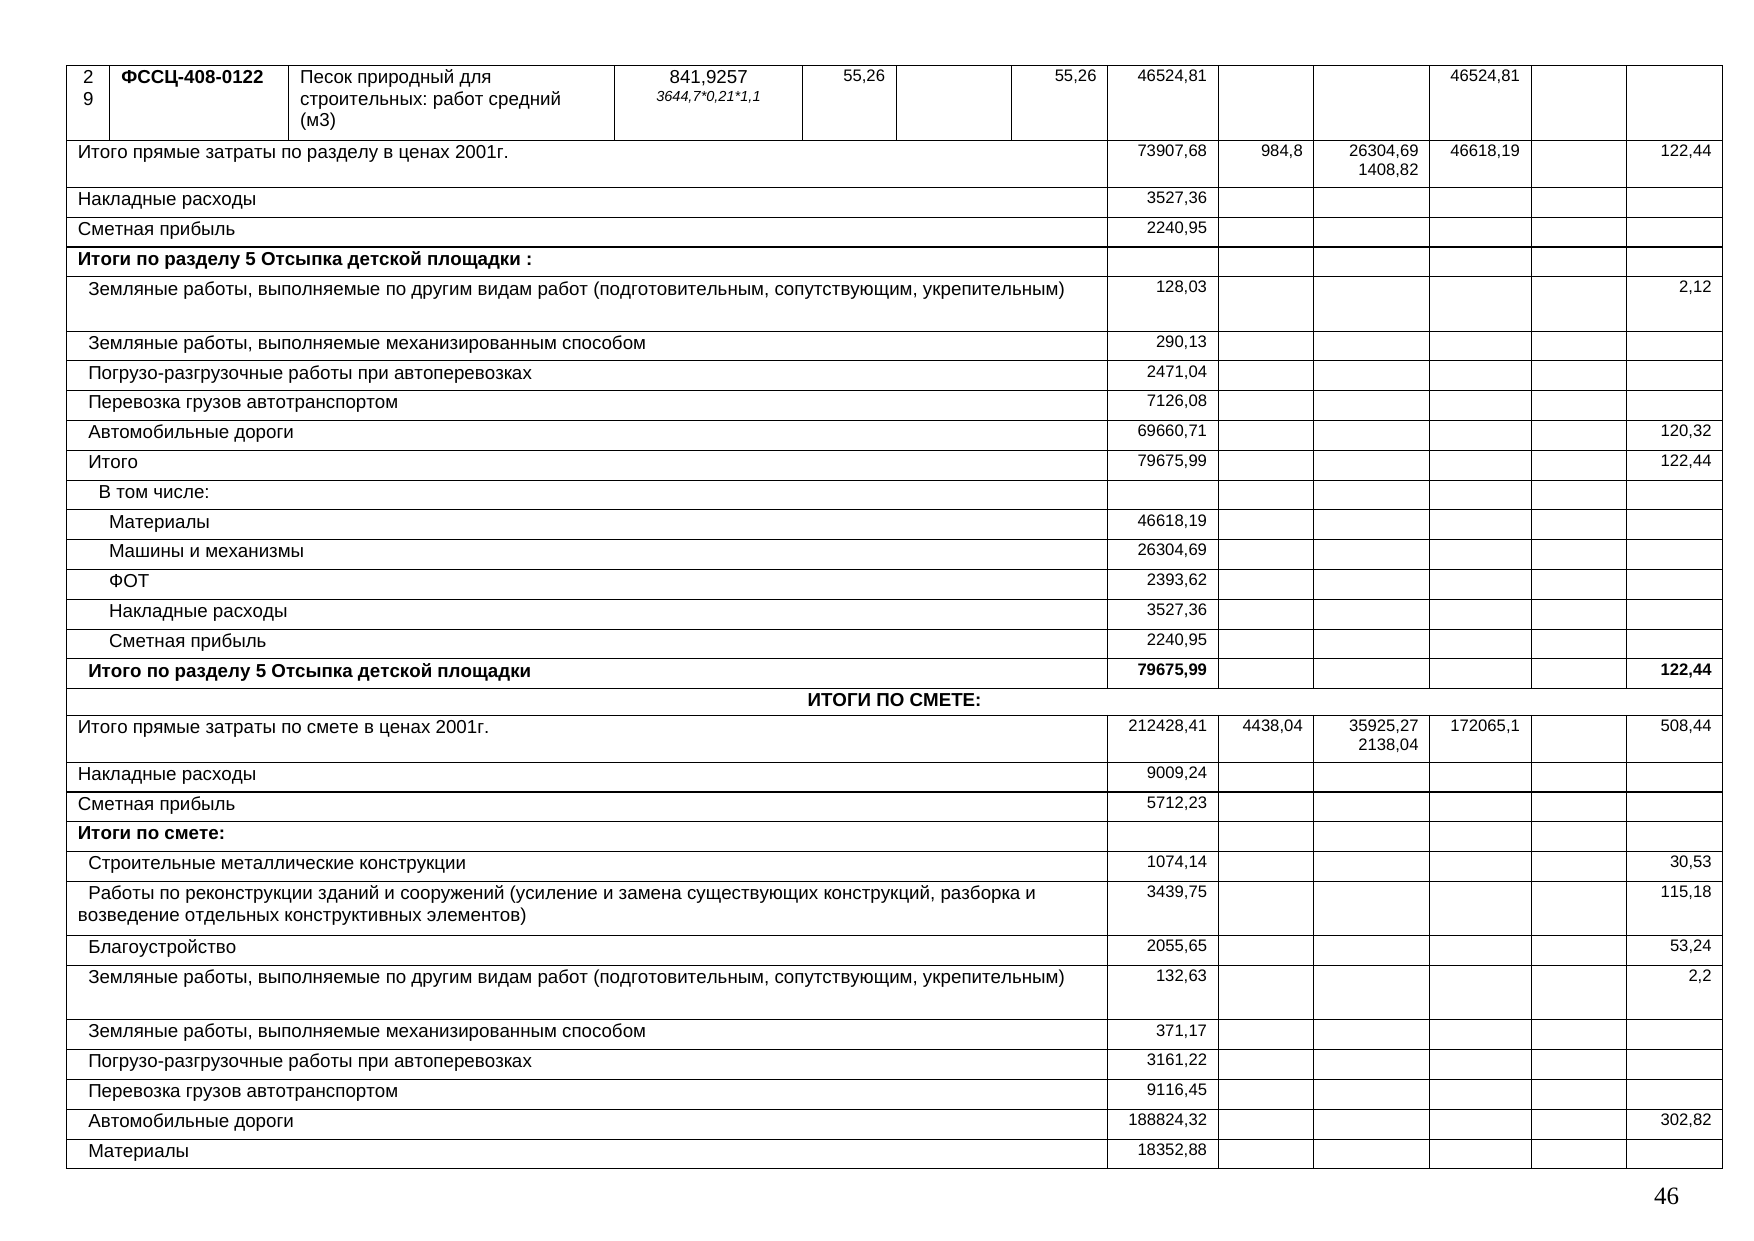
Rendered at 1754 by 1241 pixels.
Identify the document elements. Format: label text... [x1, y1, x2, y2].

table_cell Сметная прибыль [67, 793, 1107, 821]
table_cell [1532, 361, 1626, 390]
table_cell 46524,81 [1430, 66, 1531, 140]
table_cell Песок природный для строительных: работ средний (м3) [289, 66, 614, 140]
table_cell [1532, 936, 1626, 965]
table_cell [1219, 481, 1313, 509]
table_cell [1430, 277, 1531, 331]
table_cell [1219, 361, 1313, 390]
table_cell [1430, 361, 1531, 390]
table_cell [1532, 1050, 1626, 1079]
table_cell [1532, 822, 1626, 851]
table_cell Сметная прибыль [67, 218, 1107, 246]
table_cell Итого по разделу 5 Отсыпка детской площадки [67, 659, 1107, 688]
table_cell [1314, 188, 1429, 217]
table_cell ИТОГИ ПО СМЕТЕ: [67, 689, 1722, 715]
table_cell Материалы [67, 510, 1107, 539]
table_cell 2240,95 [1108, 630, 1218, 658]
table_cell [1314, 763, 1429, 791]
table_cell [1314, 540, 1429, 569]
table_cell [1314, 66, 1429, 140]
table_cell [1532, 1080, 1626, 1109]
table_cell [1219, 822, 1313, 851]
table_cell 2393,62 [1108, 570, 1218, 599]
table_cell [1532, 481, 1626, 509]
table_cell Строительные металлические конструкции [67, 852, 1107, 881]
table_cell [1430, 1140, 1531, 1168]
table_cell Перевозка грузов автотранспортом [67, 391, 1107, 420]
table_cell [1430, 218, 1531, 246]
table_cell [1314, 1140, 1429, 1168]
table_cell [1430, 882, 1531, 935]
table_cell [1627, 248, 1722, 276]
table_cell [1430, 451, 1531, 479]
table_cell 29 [67, 66, 109, 140]
table_cell [1219, 1080, 1313, 1109]
table_cell 3439,75 [1108, 882, 1218, 935]
table_cell [1532, 188, 1626, 217]
table_cell [1219, 1110, 1313, 1138]
table_cell Итого [67, 451, 1107, 479]
table_cell [1314, 391, 1429, 420]
table_cell 984,8 [1219, 141, 1313, 187]
table_cell [1314, 277, 1429, 331]
table_cell [1219, 510, 1313, 539]
table_cell [1314, 218, 1429, 246]
table_cell [1532, 1140, 1626, 1168]
table_cell Материалы [67, 1140, 1107, 1168]
table_cell Автомобильные дороги [67, 1110, 1107, 1138]
table_cell [1430, 659, 1531, 688]
table_cell [1219, 188, 1313, 217]
table_cell [1219, 451, 1313, 479]
table_cell 841,9257 3644,7*0,21*1,1 [615, 66, 802, 140]
table_cell [1430, 966, 1531, 1019]
table_cell 122,44 [1627, 141, 1722, 187]
table_cell [1430, 822, 1531, 851]
table_cell [1314, 966, 1429, 1019]
table_cell [1219, 1020, 1313, 1049]
table_cell 2240,95 [1108, 218, 1218, 246]
table_cell [1430, 936, 1531, 965]
table_cell 2471,04 [1108, 361, 1218, 390]
table_cell 55,26 [1012, 66, 1107, 140]
table_cell 9009,24 [1108, 763, 1218, 791]
table_cell 7126,08 [1108, 391, 1218, 420]
table_cell В том числе: [67, 481, 1107, 509]
table_cell [1314, 1020, 1429, 1049]
table_cell [1314, 852, 1429, 881]
table_cell [1430, 421, 1531, 450]
table_cell [1219, 852, 1313, 881]
table_cell Автомобильные дороги [67, 421, 1107, 450]
table_cell [1532, 332, 1626, 360]
table_cell [1627, 1020, 1722, 1049]
table_cell 2,2 [1627, 966, 1722, 1019]
table_cell [1430, 332, 1531, 360]
table_cell [1627, 188, 1722, 217]
table_cell [1627, 332, 1722, 360]
table_cell Накладные расходы [67, 600, 1107, 628]
table_cell 1074,14 [1108, 852, 1218, 881]
table_cell [1314, 1110, 1429, 1138]
table_cell 46524,81 [1108, 66, 1218, 140]
table_cell 3527,36 [1108, 600, 1218, 628]
table_cell Итоги по смете: [67, 822, 1107, 851]
table_cell 79675,99 [1108, 451, 1218, 479]
table_cell 53,24 [1627, 936, 1722, 965]
table_cell Земляные работы, выполняемые механизированным способом [67, 332, 1107, 360]
table_cell [1314, 630, 1429, 658]
table_cell ФОТ [67, 570, 1107, 599]
table_cell [1532, 966, 1626, 1019]
table_cell [1627, 481, 1722, 509]
table_cell Земляные работы, выполняемые механизированным способом [67, 1020, 1107, 1049]
table_cell Земляные работы, выполняемые по другим видам работ (подготовительным, сопутствующим, укрепительным) [67, 966, 1107, 1019]
table_cell 26304,69 [1108, 540, 1218, 569]
table_cell [1627, 630, 1722, 658]
table_cell Погрузо-разгрузочные работы при автоперевозках [67, 1050, 1107, 1079]
table_cell 132,63 [1108, 966, 1218, 1019]
table_cell [1532, 570, 1626, 599]
table_cell [1314, 1080, 1429, 1109]
table_cell [1627, 218, 1722, 246]
table_cell [1219, 1050, 1313, 1079]
table_cell [1108, 822, 1218, 851]
table_cell [1627, 361, 1722, 390]
table_cell [1430, 793, 1531, 821]
table_cell [1532, 763, 1626, 791]
table_cell [1430, 481, 1531, 509]
table_cell [1532, 1110, 1626, 1138]
table_cell 115,18 [1627, 882, 1722, 935]
table_cell [1430, 600, 1531, 628]
table_cell [1627, 763, 1722, 791]
table_cell Работы по реконструкции зданий и сооружений (усиление и замена существующих конструкций, разборка и возведение отдельных конструктивных элементов) [67, 882, 1107, 935]
table_cell [1532, 510, 1626, 539]
table_cell [1430, 1020, 1531, 1049]
table_cell [1314, 600, 1429, 628]
table_cell 18352,88 [1108, 1140, 1218, 1168]
table_cell [1314, 510, 1429, 539]
table_cell 3161,22 [1108, 1050, 1218, 1079]
table_cell [1108, 481, 1218, 509]
table_cell 508,44 [1627, 716, 1722, 762]
table_cell [1314, 361, 1429, 390]
table_cell [1219, 659, 1313, 688]
table_cell 9116,45 [1108, 1080, 1218, 1109]
table_cell [1314, 1050, 1429, 1079]
table_cell [1314, 882, 1429, 935]
table_cell 122,44 [1627, 659, 1722, 688]
table_cell 290,13 [1108, 332, 1218, 360]
table_cell [1627, 66, 1722, 140]
table_cell [1532, 630, 1626, 658]
table_cell [1219, 218, 1313, 246]
table_cell [1627, 600, 1722, 628]
table_cell 2055,65 [1108, 936, 1218, 965]
table_cell [1314, 451, 1429, 479]
table_cell [1532, 852, 1626, 881]
table_cell 371,17 [1108, 1020, 1218, 1049]
table_cell [1430, 188, 1531, 217]
table_cell [1532, 421, 1626, 450]
table_cell ФССЦ-408-0122 [110, 66, 288, 140]
table_cell [1219, 570, 1313, 599]
table_cell [1627, 793, 1722, 821]
table_cell 122,44 [1627, 451, 1722, 479]
table_cell [1314, 481, 1429, 509]
table_cell 4438,04 [1219, 716, 1313, 762]
table_cell [1219, 600, 1313, 628]
table_cell 79675,99 [1108, 659, 1218, 688]
table_cell [1314, 822, 1429, 851]
table_cell Итого прямые затраты по разделу в ценах 2001г. [67, 141, 1107, 187]
table_cell [1314, 248, 1429, 276]
table_cell Погрузо-разгрузочные работы при автоперевозках [67, 361, 1107, 390]
table_cell [1627, 1080, 1722, 1109]
table_cell [1430, 391, 1531, 420]
table_cell Земляные работы, выполняемые по другим видам работ (подготовительным, сопутствующим, укрепительным) [67, 277, 1107, 331]
table_cell [1532, 391, 1626, 420]
table_cell [1532, 1020, 1626, 1049]
table_cell [1532, 659, 1626, 688]
table_cell Перевозка грузов автотранспортом [67, 1080, 1107, 1109]
table_cell [1532, 248, 1626, 276]
table_cell [1430, 852, 1531, 881]
table_cell 120,32 [1627, 421, 1722, 450]
table_cell Итоги по разделу 5 Отсыпка детской площадки : [67, 248, 1107, 276]
table_cell [1430, 248, 1531, 276]
table_cell [1314, 793, 1429, 821]
table_cell Сметная прибыль [67, 630, 1107, 658]
table_cell [1314, 570, 1429, 599]
table_cell [1532, 451, 1626, 479]
table_cell [1430, 630, 1531, 658]
table_cell [1219, 277, 1313, 331]
table_cell 73907,68 [1108, 141, 1218, 187]
table_cell [1430, 1050, 1531, 1079]
table_cell 26304,69 1408,82 [1314, 141, 1429, 187]
table_cell [1627, 1050, 1722, 1079]
table_cell [1314, 421, 1429, 450]
table_cell 3527,36 [1108, 188, 1218, 217]
table_cell [1219, 66, 1313, 140]
table_cell 212428,41 [1108, 716, 1218, 762]
table_cell [1627, 540, 1722, 569]
table_cell 35925,27 2138,04 [1314, 716, 1429, 762]
table_cell Накладные расходы [67, 763, 1107, 791]
table_cell 302,82 [1627, 1110, 1722, 1138]
table_cell [1430, 540, 1531, 569]
table_cell [1430, 763, 1531, 791]
table_cell [1627, 1140, 1722, 1168]
table_cell [1219, 1140, 1313, 1168]
table_cell [1219, 882, 1313, 935]
table_cell 128,03 [1108, 277, 1218, 331]
table_cell Машины и механизмы [67, 540, 1107, 569]
table_cell [1219, 248, 1313, 276]
table_cell [1219, 540, 1313, 569]
table_cell [1532, 540, 1626, 569]
table_cell [1532, 600, 1626, 628]
table_cell [1532, 277, 1626, 331]
table_cell 30,53 [1627, 852, 1722, 881]
table_cell [1430, 510, 1531, 539]
table_cell [1627, 822, 1722, 851]
table_cell [1219, 630, 1313, 658]
table_cell [1627, 570, 1722, 599]
table_cell [1430, 1080, 1531, 1109]
table_cell 55,26 [803, 66, 896, 140]
table_cell [1314, 332, 1429, 360]
table_cell [1219, 966, 1313, 1019]
table_cell [1627, 510, 1722, 539]
table_cell [1430, 1110, 1531, 1138]
table_cell [1108, 248, 1218, 276]
table_cell [1532, 793, 1626, 821]
table_cell 172065,1 [1430, 716, 1531, 762]
table_cell [1219, 332, 1313, 360]
table_cell [1314, 936, 1429, 965]
table_cell [1532, 141, 1626, 187]
table_cell [897, 66, 1011, 140]
table_cell [1627, 391, 1722, 420]
table_cell Итого прямые затраты по смете в ценах 2001г. [67, 716, 1107, 762]
table_cell [1314, 659, 1429, 688]
table_cell [1532, 882, 1626, 935]
table_cell 46618,19 [1108, 510, 1218, 539]
table_cell [1219, 391, 1313, 420]
table_cell 69660,71 [1108, 421, 1218, 450]
table_cell 5712,23 [1108, 793, 1218, 821]
table_cell [1532, 66, 1626, 140]
table_cell 188824,32 [1108, 1110, 1218, 1138]
table_cell [1532, 716, 1626, 762]
table_cell [1219, 793, 1313, 821]
table_cell [1219, 421, 1313, 450]
table_cell 2,12 [1627, 277, 1722, 331]
table_cell [1219, 936, 1313, 965]
table_cell [1532, 218, 1626, 246]
table_cell Благоустройство [67, 936, 1107, 965]
table_cell 46618,19 [1430, 141, 1531, 187]
table_cell [1219, 763, 1313, 791]
table_cell [1430, 570, 1531, 599]
table_cell Накладные расходы [67, 188, 1107, 217]
